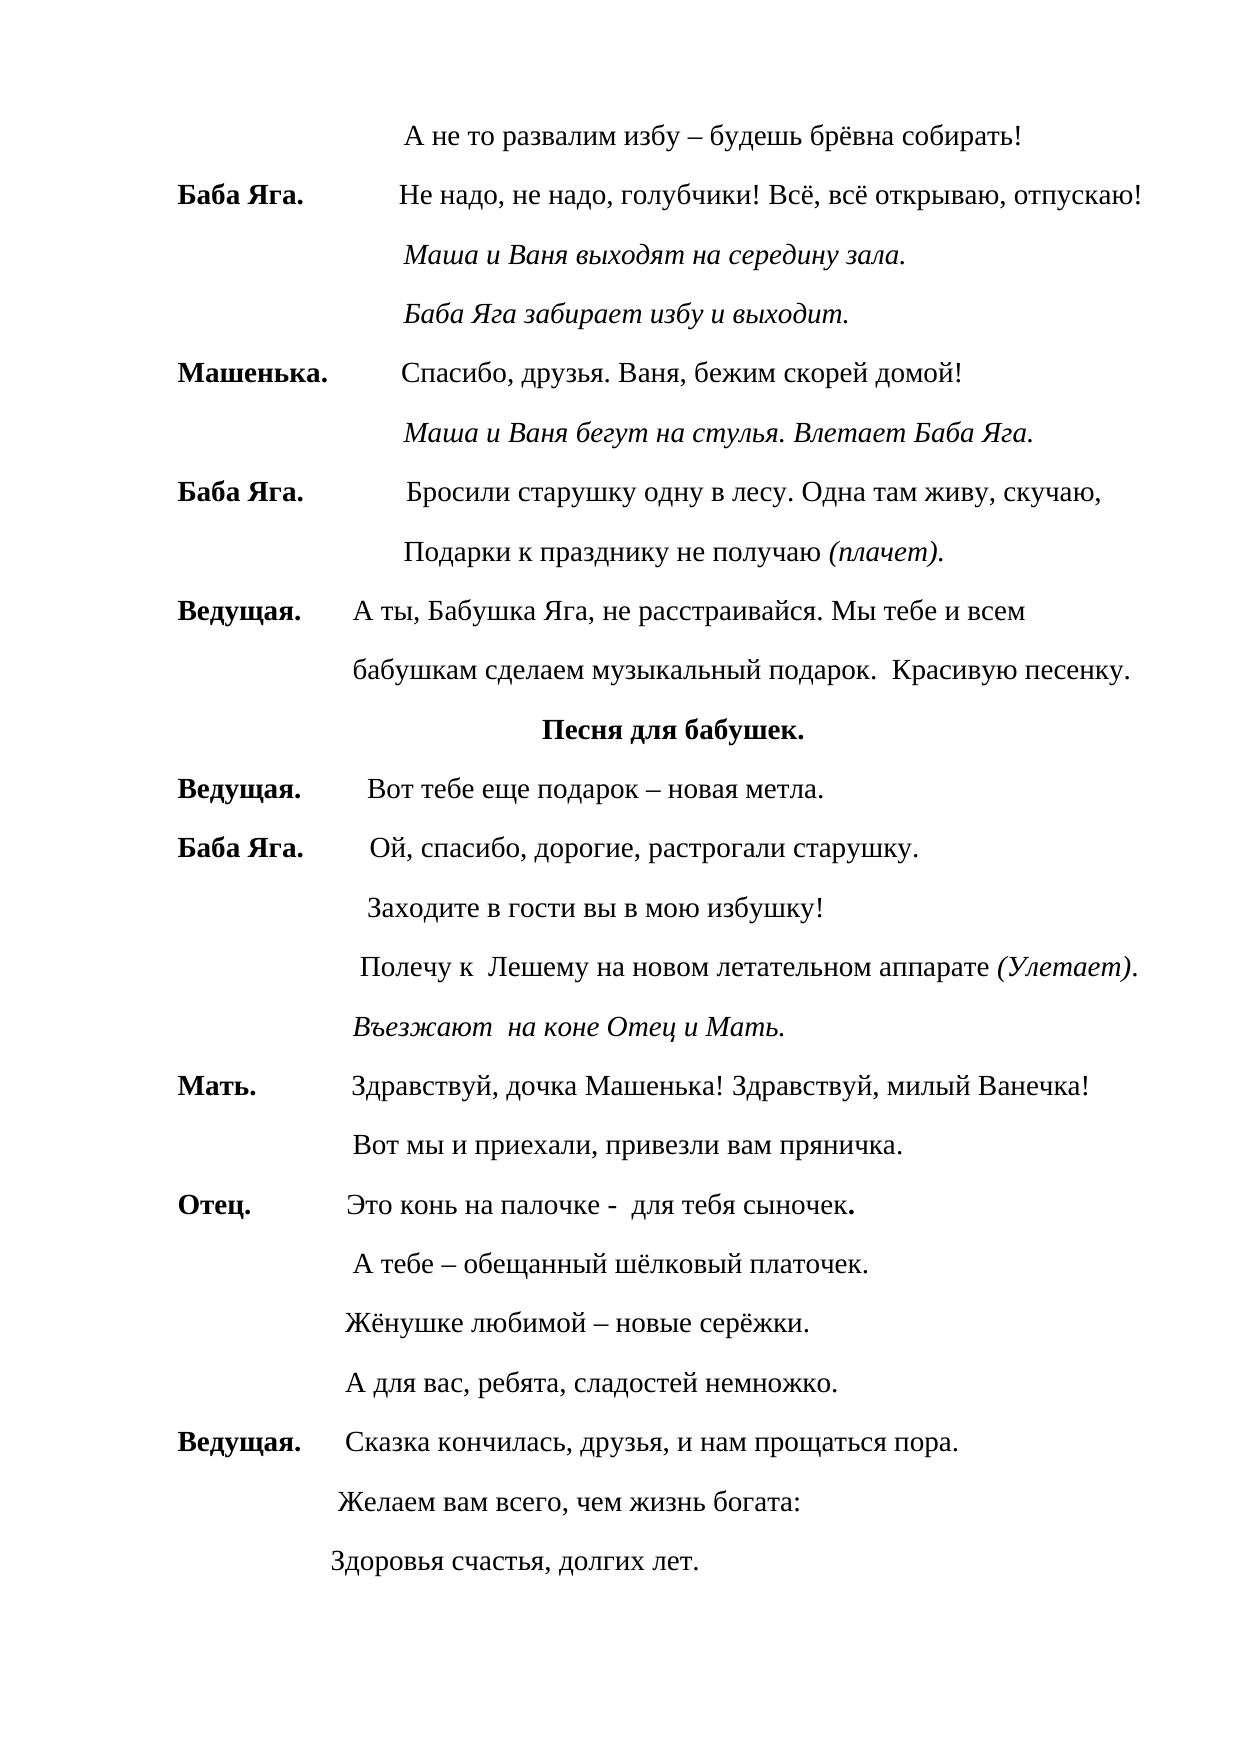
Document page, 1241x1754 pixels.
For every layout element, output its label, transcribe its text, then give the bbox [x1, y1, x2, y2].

text Мать. Здравствуй, дочка Машенька! Здравствуй, милый Ванечка! [177, 1068, 1152, 1102]
text Здоровья счастья, долгих лет. [177, 1543, 1152, 1577]
text А не то развалим избу – будешь брёвна собирать! [177, 118, 1152, 152]
text Маша и Ваня бегут на стулья. Влетает Баба Яга. [177, 415, 1152, 448]
text Вот мы и приехали, привезли вам пряничка. [177, 1127, 1152, 1161]
text Ведущая. Сказка кончилась, друзья, и нам прощаться пора. [177, 1424, 1152, 1458]
text Желаем вам всего, чем жизнь богата: [177, 1484, 1152, 1517]
text Баба Яга. Бросили старушку одну в лесу. Одна там живу, скучаю, [177, 474, 1152, 508]
text Въезжают на коне Отец и Мать. [177, 1009, 1152, 1042]
text А для вас, ребята, сладостей немножко. [177, 1365, 1152, 1398]
text А тебе – обещанный шёлковый платочек. [177, 1246, 1152, 1280]
text Заходите в гости вы в мою избушку! [177, 890, 1152, 923]
text Маша и Ваня выходят на середину зала. [177, 237, 1152, 270]
text Машенька. Спасибо, друзья. Ваня, бежим скорей домой! [177, 356, 1152, 389]
text Отец. Это конь на палочке - для тебя сыночек. [177, 1187, 1152, 1220]
text Подарки к празднику не получаю (плачет). [177, 534, 1152, 567]
text Полечу к Лешему на новом летательном аппарате (Улетает). [177, 949, 1152, 983]
text Баба Яга. Не надо, не надо, голубчики! Всё, всё открываю, отпускаю! [177, 177, 1152, 211]
text бабушкам сделаем музыкальный подарок. Красивую песенку. [177, 652, 1152, 686]
text Жёнушке любимой – новые серёжки. [177, 1306, 1152, 1339]
text Ведущая. Вот тебе еще подарок – новая метла. [177, 771, 1152, 805]
text Баба Яга забирает избу и выходит. [177, 296, 1152, 330]
text Ведущая. А ты, Бабушка Яга, не расстраивайся. Мы тебе и всем [177, 593, 1152, 627]
text Баба Яга. Ой, спасибо, дорогие, растрогали старушку. [177, 831, 1152, 864]
text Песня для бабушек. [177, 712, 1152, 745]
